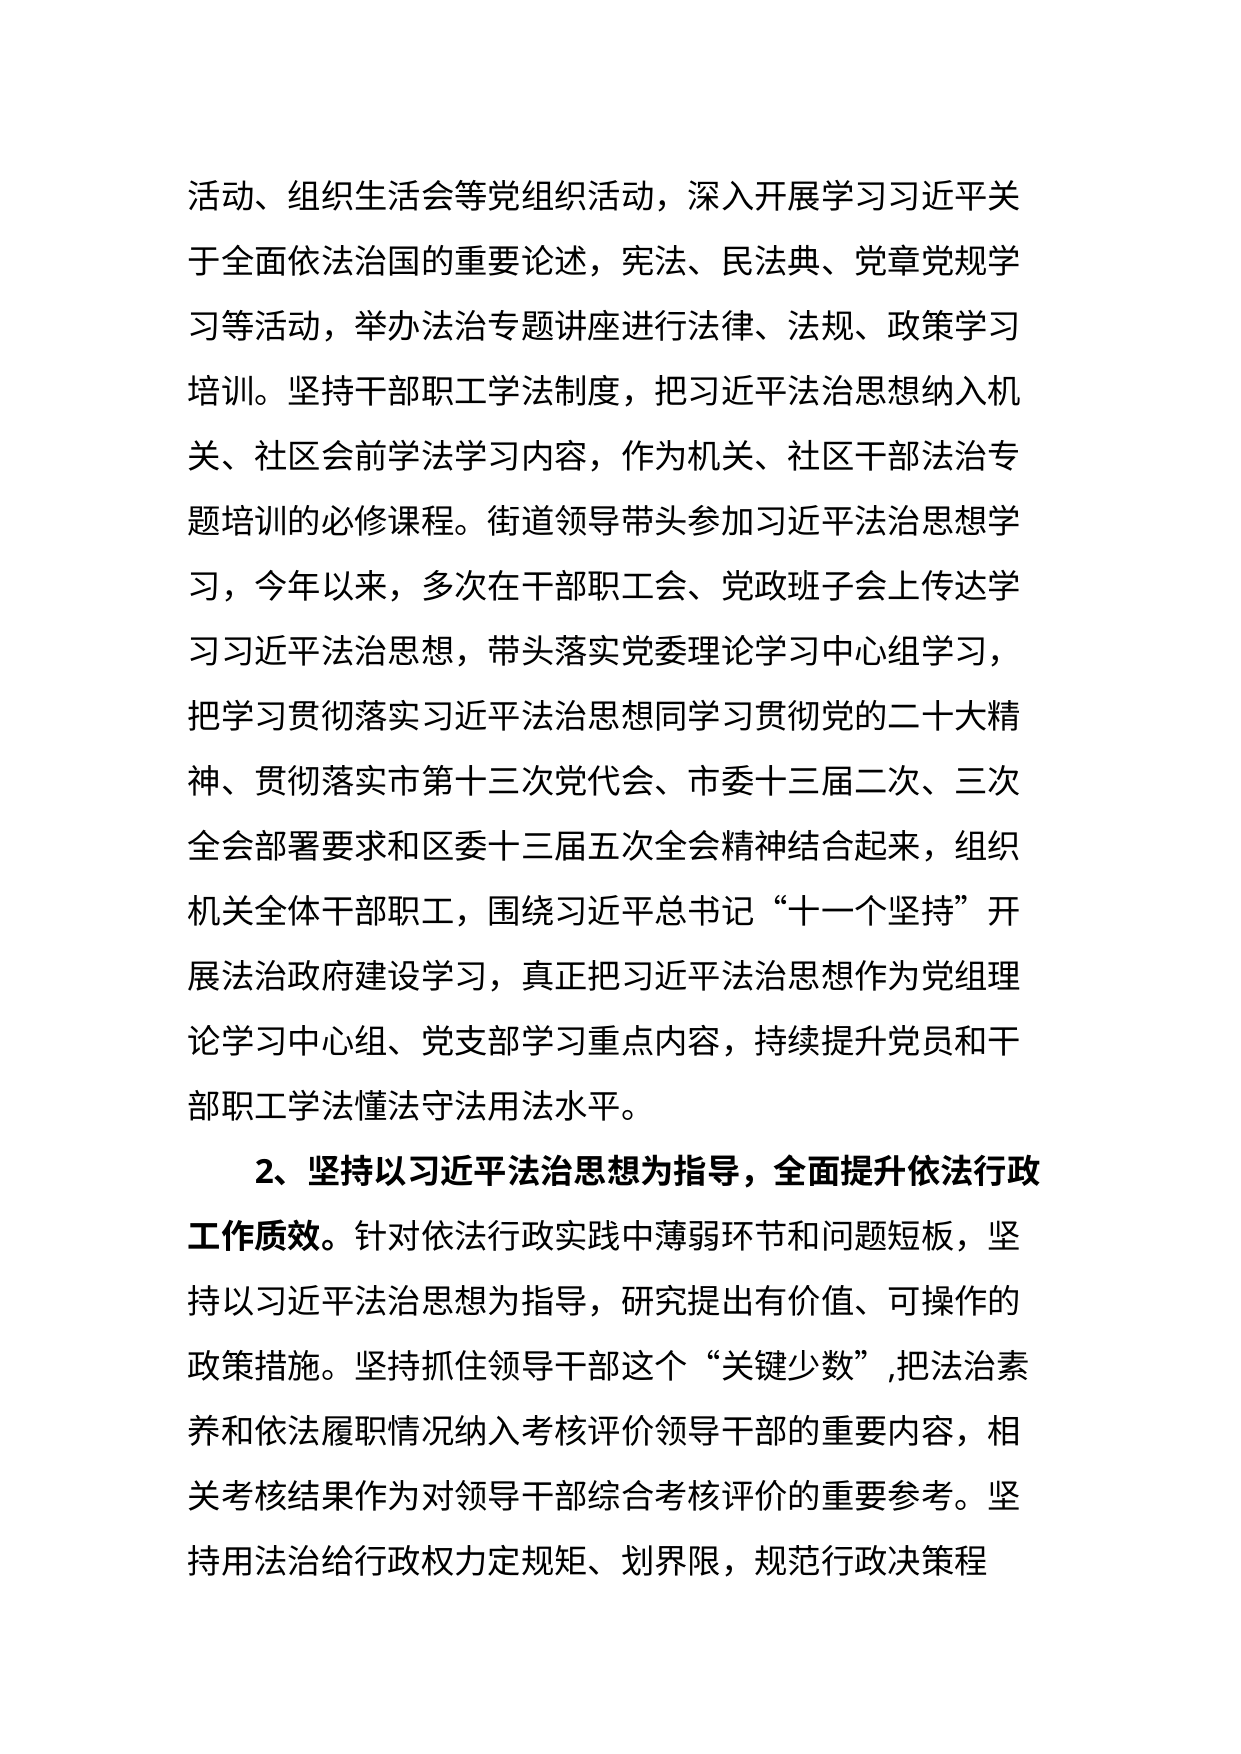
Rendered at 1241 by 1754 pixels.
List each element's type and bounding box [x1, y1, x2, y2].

text [187, 162, 1053, 1137]
text [187, 1137, 1053, 1592]
